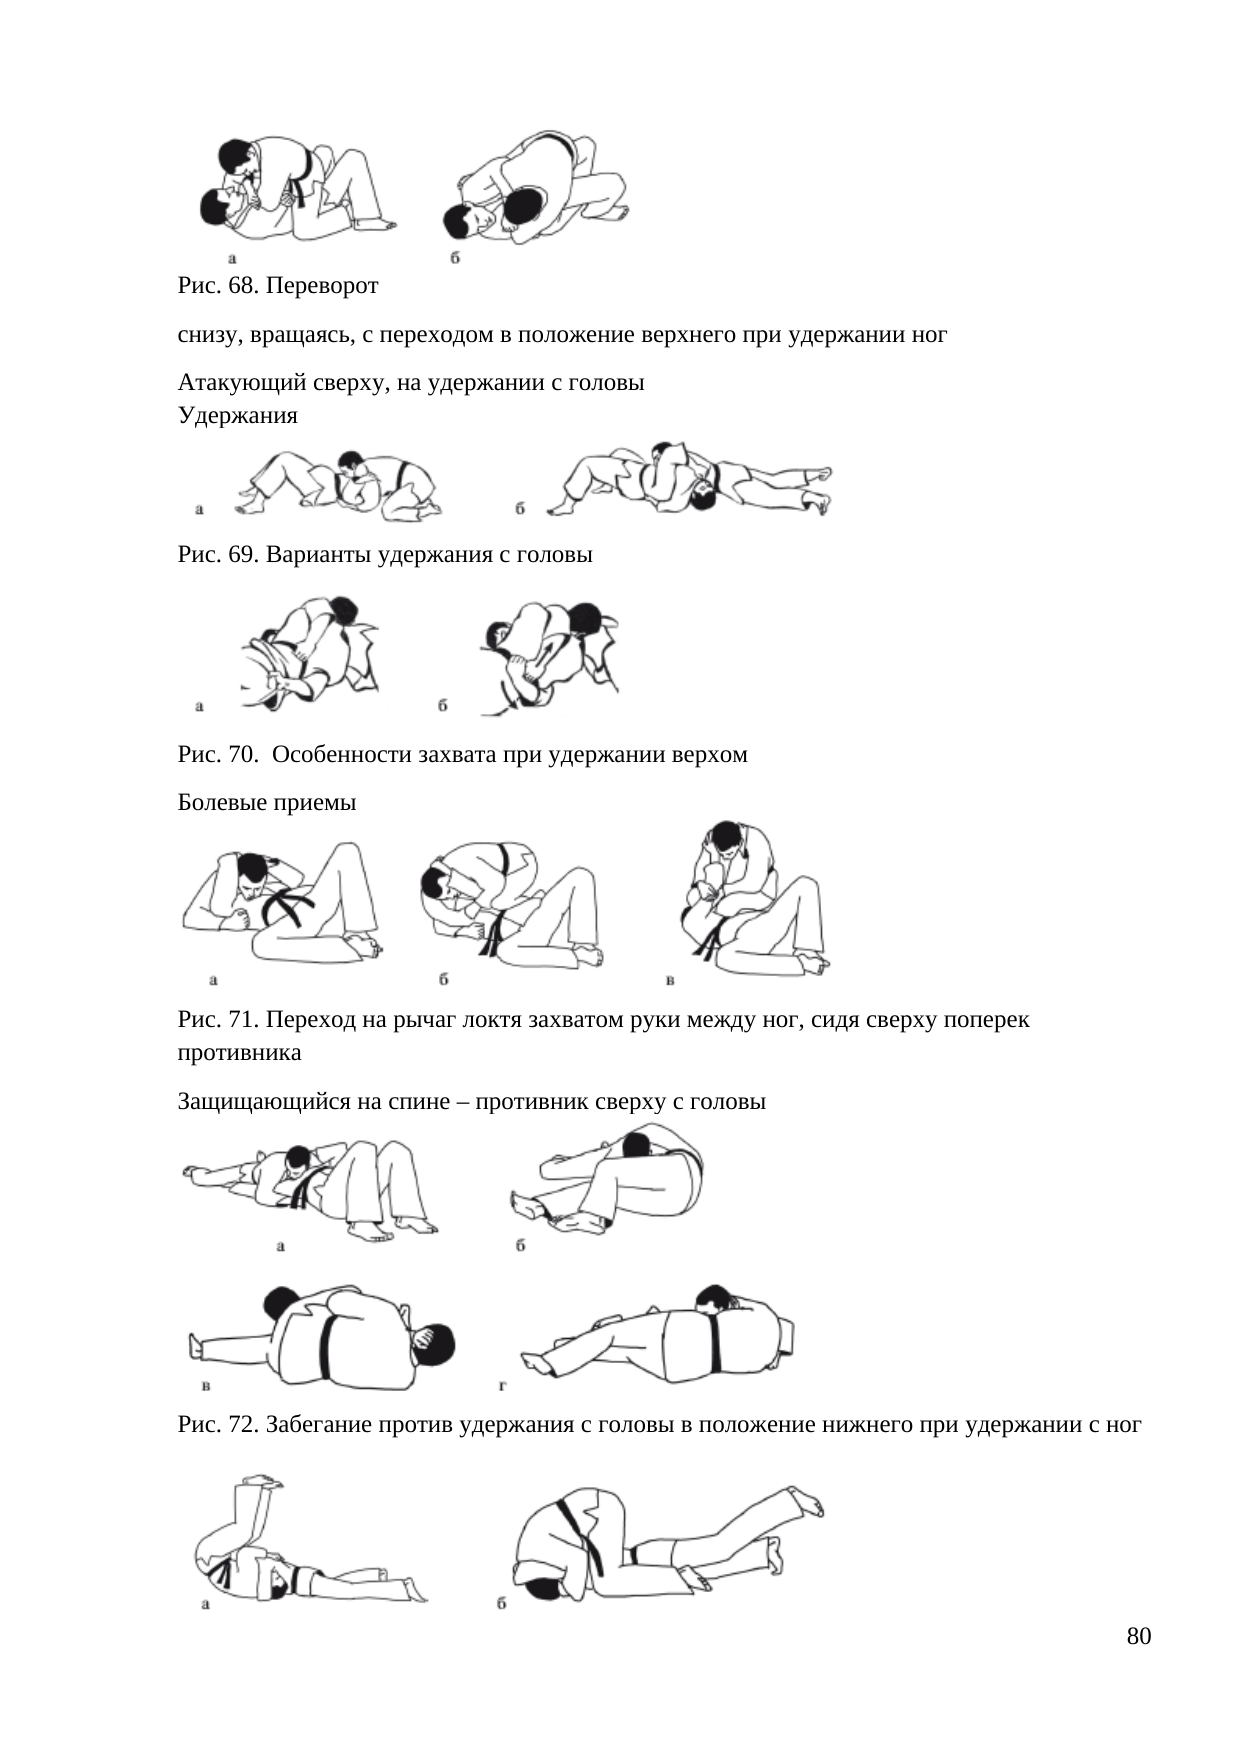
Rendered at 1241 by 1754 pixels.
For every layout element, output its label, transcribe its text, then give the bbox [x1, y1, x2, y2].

picture [177, 816, 846, 1001]
picture [177, 428, 841, 535]
text Рис. 69. Варианты удержания с головы [177, 535, 1152, 568]
text Защищающийся на спине – противник сверху с головы [177, 1082, 1152, 1114]
text Болевые приемы [177, 783, 1152, 816]
text Атакующий сверху, на удержании с головы [177, 363, 1152, 396]
text Рис. 72. Забегание против удержания с головы в положение нижнего при удержании с ног [177, 1405, 1152, 1438]
text Удержания [177, 396, 1152, 429]
text Рис. 70. Особенности захвата при удержании верхом [177, 735, 1152, 768]
text снизу, вращаясь, с переходом в положение верхнего при удержании ног [177, 315, 1152, 348]
picture [177, 1114, 809, 1405]
text Рис. 68. Переворот [177, 266, 1152, 299]
picture [177, 118, 639, 267]
text Рис. 71. Переход на рычаг локтя захватом руки между ног, сидя сверху поперек противника [177, 1001, 1152, 1066]
picture [177, 583, 636, 735]
picture [177, 1453, 832, 1622]
